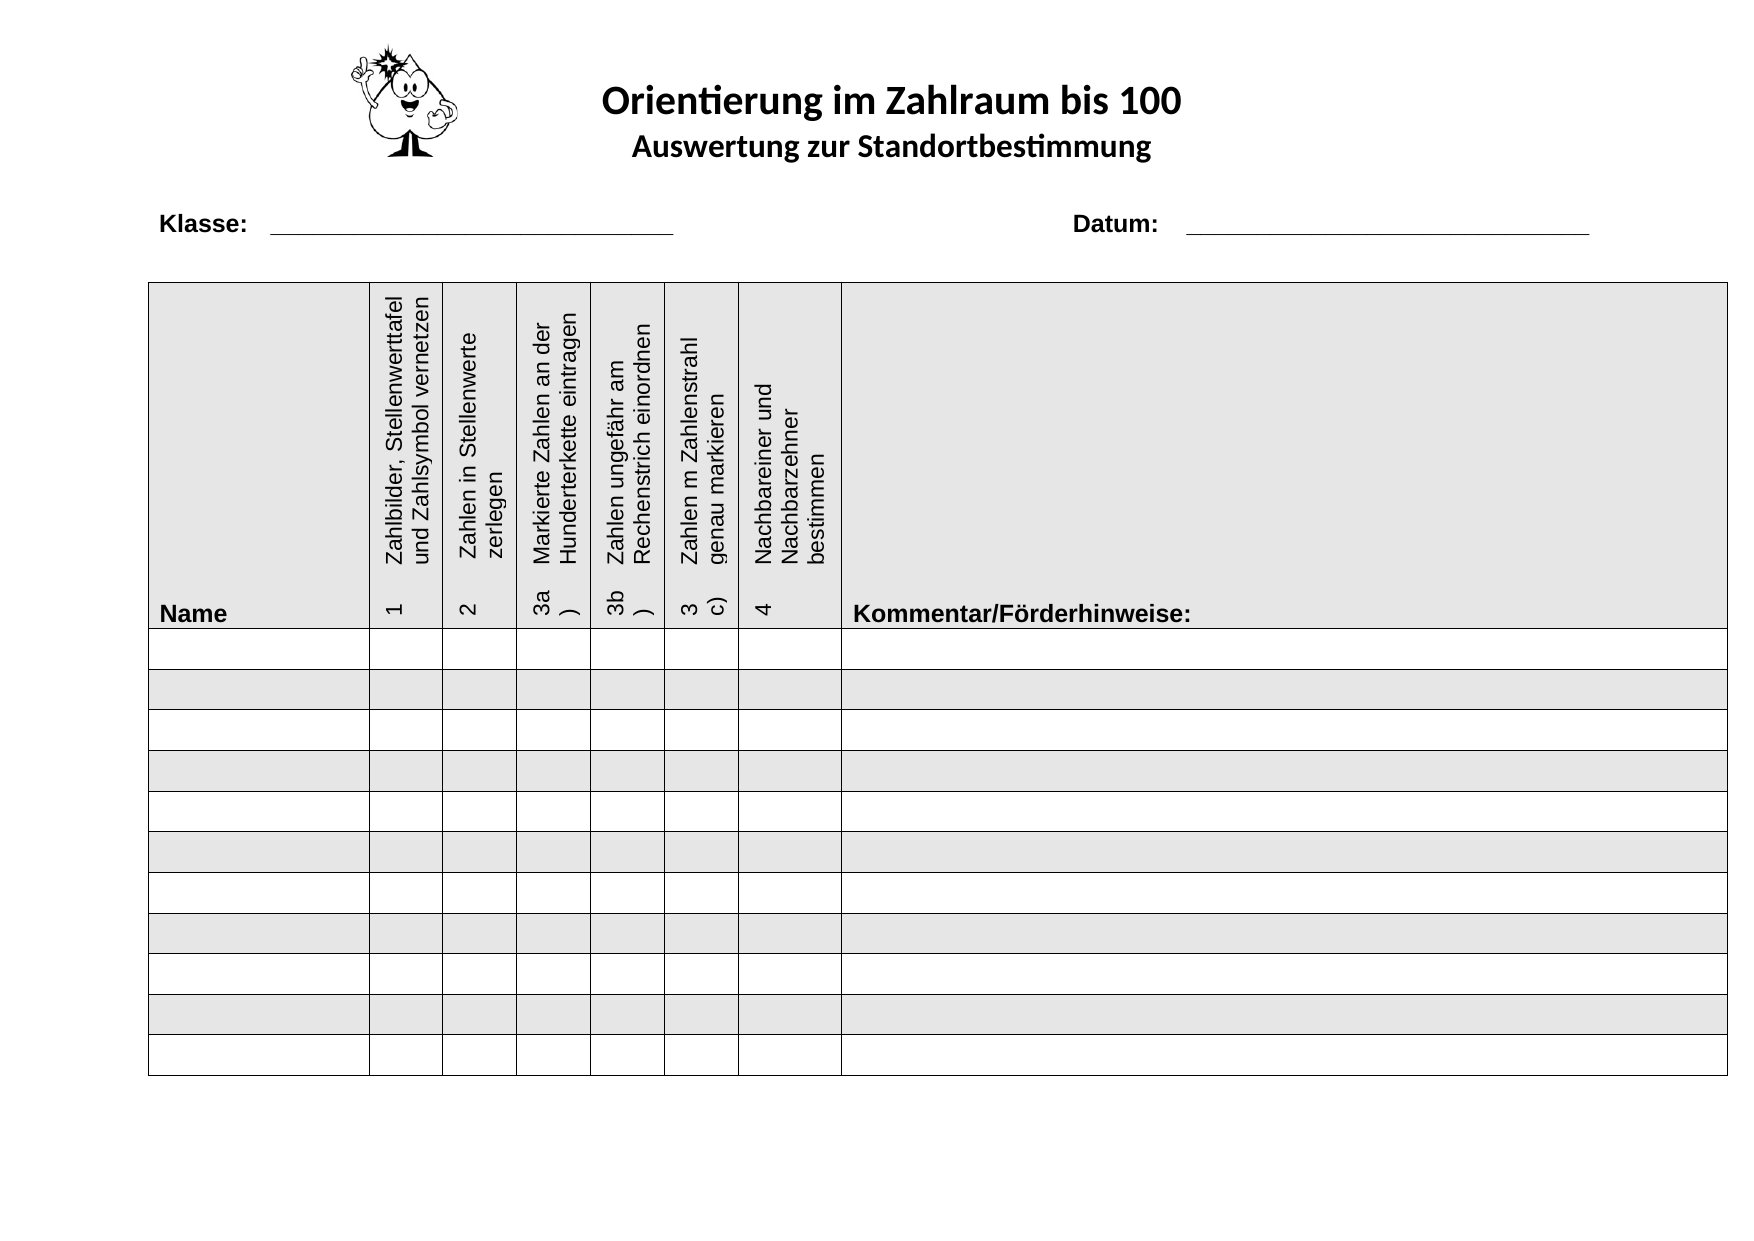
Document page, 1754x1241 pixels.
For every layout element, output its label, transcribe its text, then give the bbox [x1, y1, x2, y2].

table_cell [370, 873, 442, 912]
table_cell [665, 832, 738, 872]
table_cell 3a) [517, 578, 590, 628]
table_cell [739, 792, 841, 831]
table_header Markierte Zahlen an der Hunderterkette eintragen [517, 283, 590, 578]
table_cell [739, 954, 841, 994]
table_cell [739, 832, 841, 872]
table_cell [370, 832, 442, 872]
table_cell [517, 629, 590, 669]
table_cell [443, 670, 516, 709]
table_header Datum: _____________________________ [1061, 196, 1668, 251]
table_cell [665, 670, 738, 709]
table_cell [517, 670, 590, 709]
table_cell [665, 873, 738, 912]
table_cell [149, 629, 369, 669]
table_cell [370, 1035, 442, 1075]
table_cell 4 [739, 578, 841, 628]
table_cell [739, 629, 841, 669]
table_cell [842, 832, 1727, 872]
table_cell [665, 954, 738, 994]
table_cell [149, 710, 369, 750]
table_cell [842, 792, 1727, 831]
table_cell [517, 832, 590, 872]
table_cell [149, 954, 369, 994]
table_cell [842, 873, 1727, 912]
table_cell [443, 1035, 516, 1075]
table_cell [591, 792, 664, 831]
table_cell [370, 995, 442, 1034]
table_header Zahlbilder, Stellenwerttafel und Zahlsymbol vernetzen [370, 283, 442, 578]
table_cell [149, 832, 369, 872]
table_cell [842, 670, 1727, 709]
table_cell [370, 792, 442, 831]
table_cell [665, 995, 738, 1034]
table_cell [591, 954, 664, 994]
table_cell [739, 1035, 841, 1075]
table_cell [739, 873, 841, 912]
table_header Klasse: [148, 196, 259, 251]
table_cell [370, 954, 442, 994]
table_cell [370, 751, 442, 791]
table_cell [443, 873, 516, 912]
table_cell [370, 670, 442, 709]
table_cell [517, 751, 590, 791]
table_cell [517, 914, 590, 953]
table_cell [517, 995, 590, 1034]
table_cell [517, 710, 590, 750]
table_cell [591, 1035, 664, 1075]
table_cell [591, 670, 664, 709]
table_cell [739, 751, 841, 791]
table_cell 3b) [591, 578, 664, 628]
table_cell [517, 792, 590, 831]
table_cell [443, 629, 516, 669]
table_cell [842, 914, 1727, 953]
table_cell [591, 873, 664, 912]
table_cell [149, 1035, 369, 1075]
table_cell [443, 995, 516, 1034]
table_cell [370, 710, 442, 750]
table_cell [739, 670, 841, 709]
table_cell [665, 1035, 738, 1075]
table_cell [591, 914, 664, 953]
table_cell [370, 629, 442, 669]
table_cell [591, 710, 664, 750]
table_cell [443, 792, 516, 831]
table_cell [591, 751, 664, 791]
table_header Zahlen m Zahlenstrahl genau markieren [665, 283, 738, 578]
table_cell [842, 1035, 1727, 1075]
table_cell [517, 1035, 590, 1075]
table_cell [665, 914, 738, 953]
table_cell [842, 751, 1727, 791]
table_cell [517, 873, 590, 912]
table_cell [842, 954, 1727, 994]
table_cell [665, 629, 738, 669]
table_cell 2 [443, 578, 516, 628]
table_cell [149, 914, 369, 953]
table_cell [149, 873, 369, 912]
table_cell 3 c) [665, 578, 738, 628]
table_cell [665, 710, 738, 750]
picture [351, 43, 458, 157]
table_header Zahlen in Stellenwerte zerlegen [443, 283, 516, 578]
table_cell [591, 832, 664, 872]
table_cell [149, 792, 369, 831]
table_cell [443, 914, 516, 953]
table_cell [591, 629, 664, 669]
table_cell [842, 995, 1727, 1034]
table_cell [591, 995, 664, 1034]
table_header Nachbareiner und Nachbarzehner bestimmen [739, 283, 841, 578]
table_cell [665, 792, 738, 831]
table_cell [149, 751, 369, 791]
table_cell [517, 954, 590, 994]
table_cell [149, 995, 369, 1034]
table_header _____________________________ [259, 196, 1061, 251]
table_cell [739, 914, 841, 953]
table_cell 1 [370, 578, 442, 628]
table_header Name [149, 283, 369, 628]
table_cell [443, 832, 516, 872]
table_cell [739, 995, 841, 1034]
table_cell [149, 670, 369, 709]
table_cell [443, 751, 516, 791]
table_cell [842, 629, 1727, 669]
table_cell [665, 751, 738, 791]
table_cell [370, 914, 442, 953]
table_header Zahlen ungefähr am Rechenstrich einordnen [591, 283, 664, 578]
table_header Kommentar/Förderhinweise: [842, 283, 1727, 628]
table_cell [443, 710, 516, 750]
table_cell [842, 710, 1727, 750]
table_cell [739, 710, 841, 750]
table_cell [443, 954, 516, 994]
